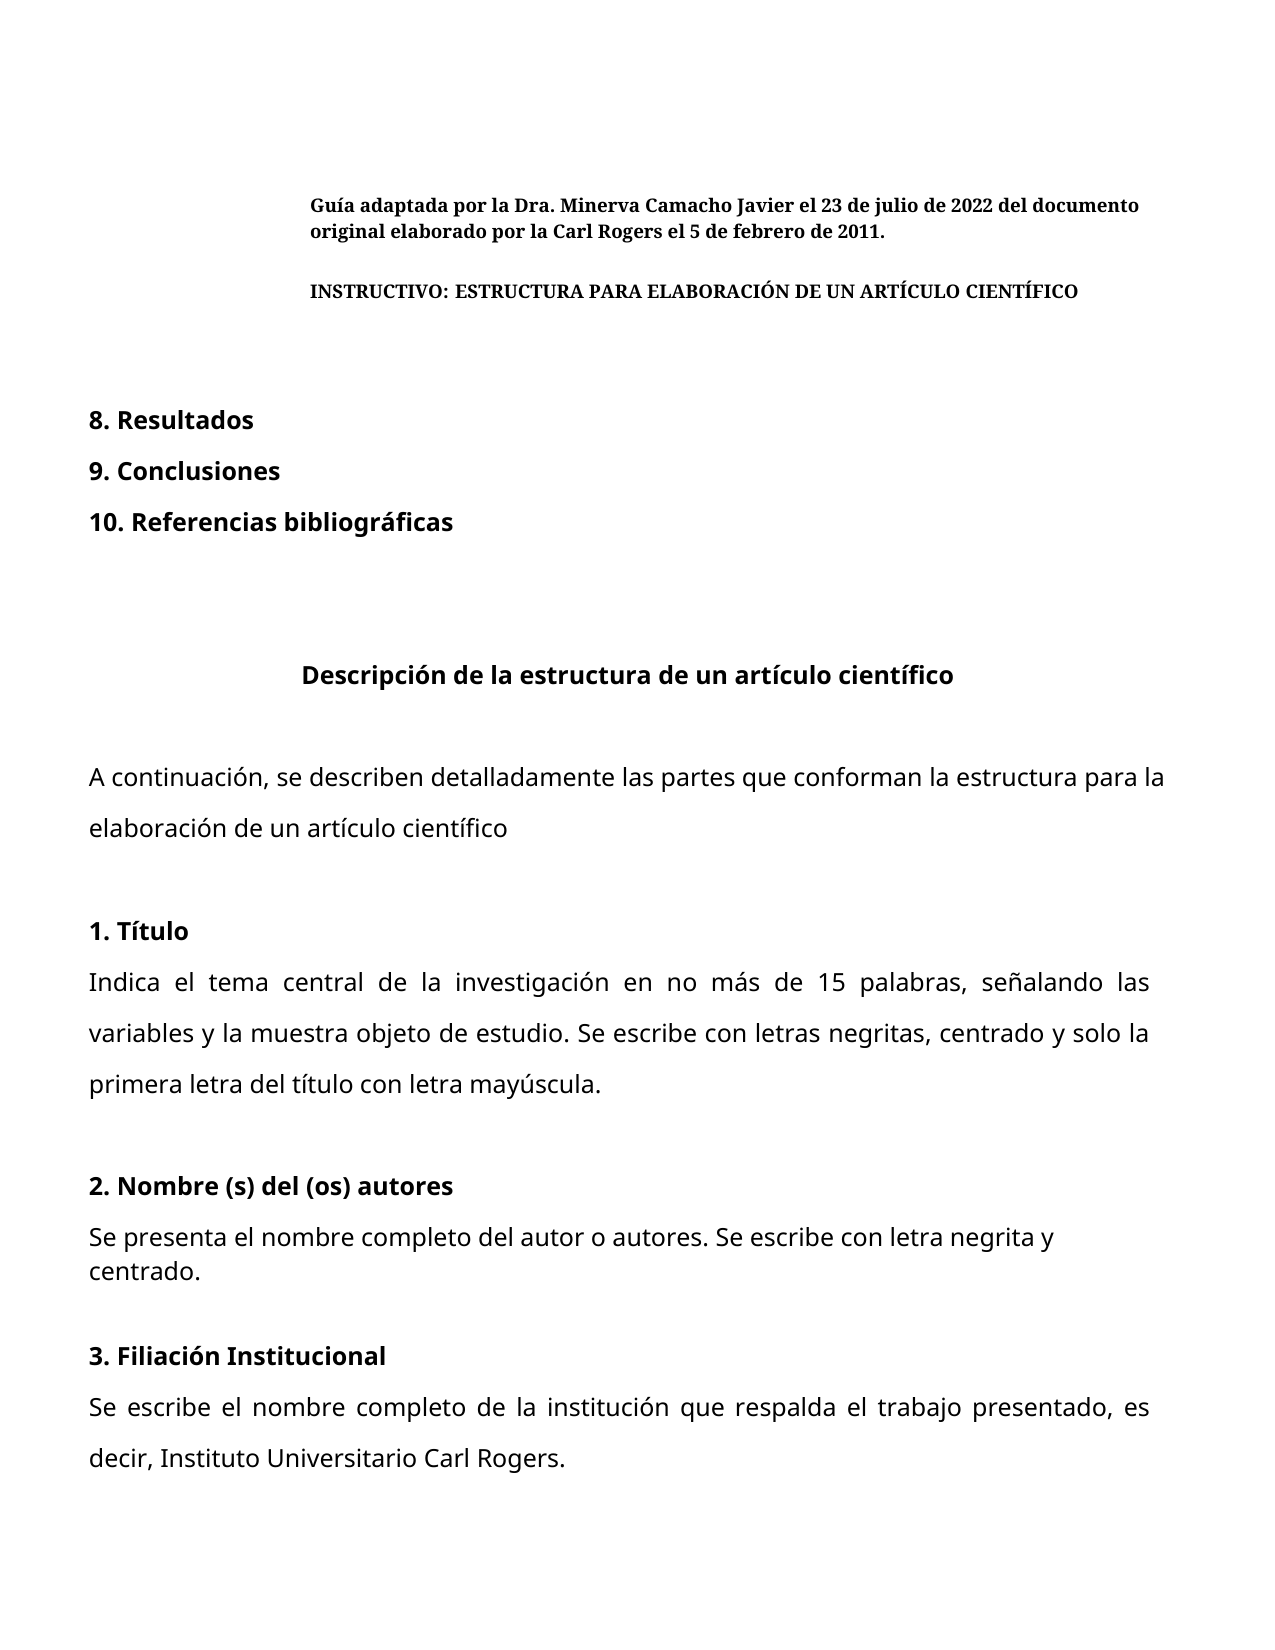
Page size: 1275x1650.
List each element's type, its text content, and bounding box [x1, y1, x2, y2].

text A continuación, se describen detalladamente las partes que conforman la estructura para la elaboración de un artículo científico [89, 760, 1167, 845]
text 1. Título [89, 913, 1167, 947]
text 8. Resultados [89, 403, 1167, 437]
text Descripción de la estructura de un artículo científico [89, 658, 1167, 692]
text 10. Referencias bibliográficas [89, 505, 1167, 539]
text Se escribe el nombre completo de la institución que respalda el trabajo presentado, es decir, Instituto Universitario Carl Rogers. [89, 1390, 1152, 1475]
text Se presenta el nombre completo del autor o autores. Se escribe con letra negrita y centrado. [89, 1219, 1167, 1288]
text 9. Conclusiones [89, 454, 1167, 488]
text Indica el tema central de la investigación en no más de 15 palabras, señalando las variables y la muestra objeto de estudio. Se escribe con letras negritas, centrado y solo la primera letra del título con letra mayúscula. [89, 964, 1152, 1100]
text 2. Nombre (s) del (os) autores [89, 1168, 1152, 1202]
text 3. Filiación Institucional [89, 1339, 1152, 1373]
